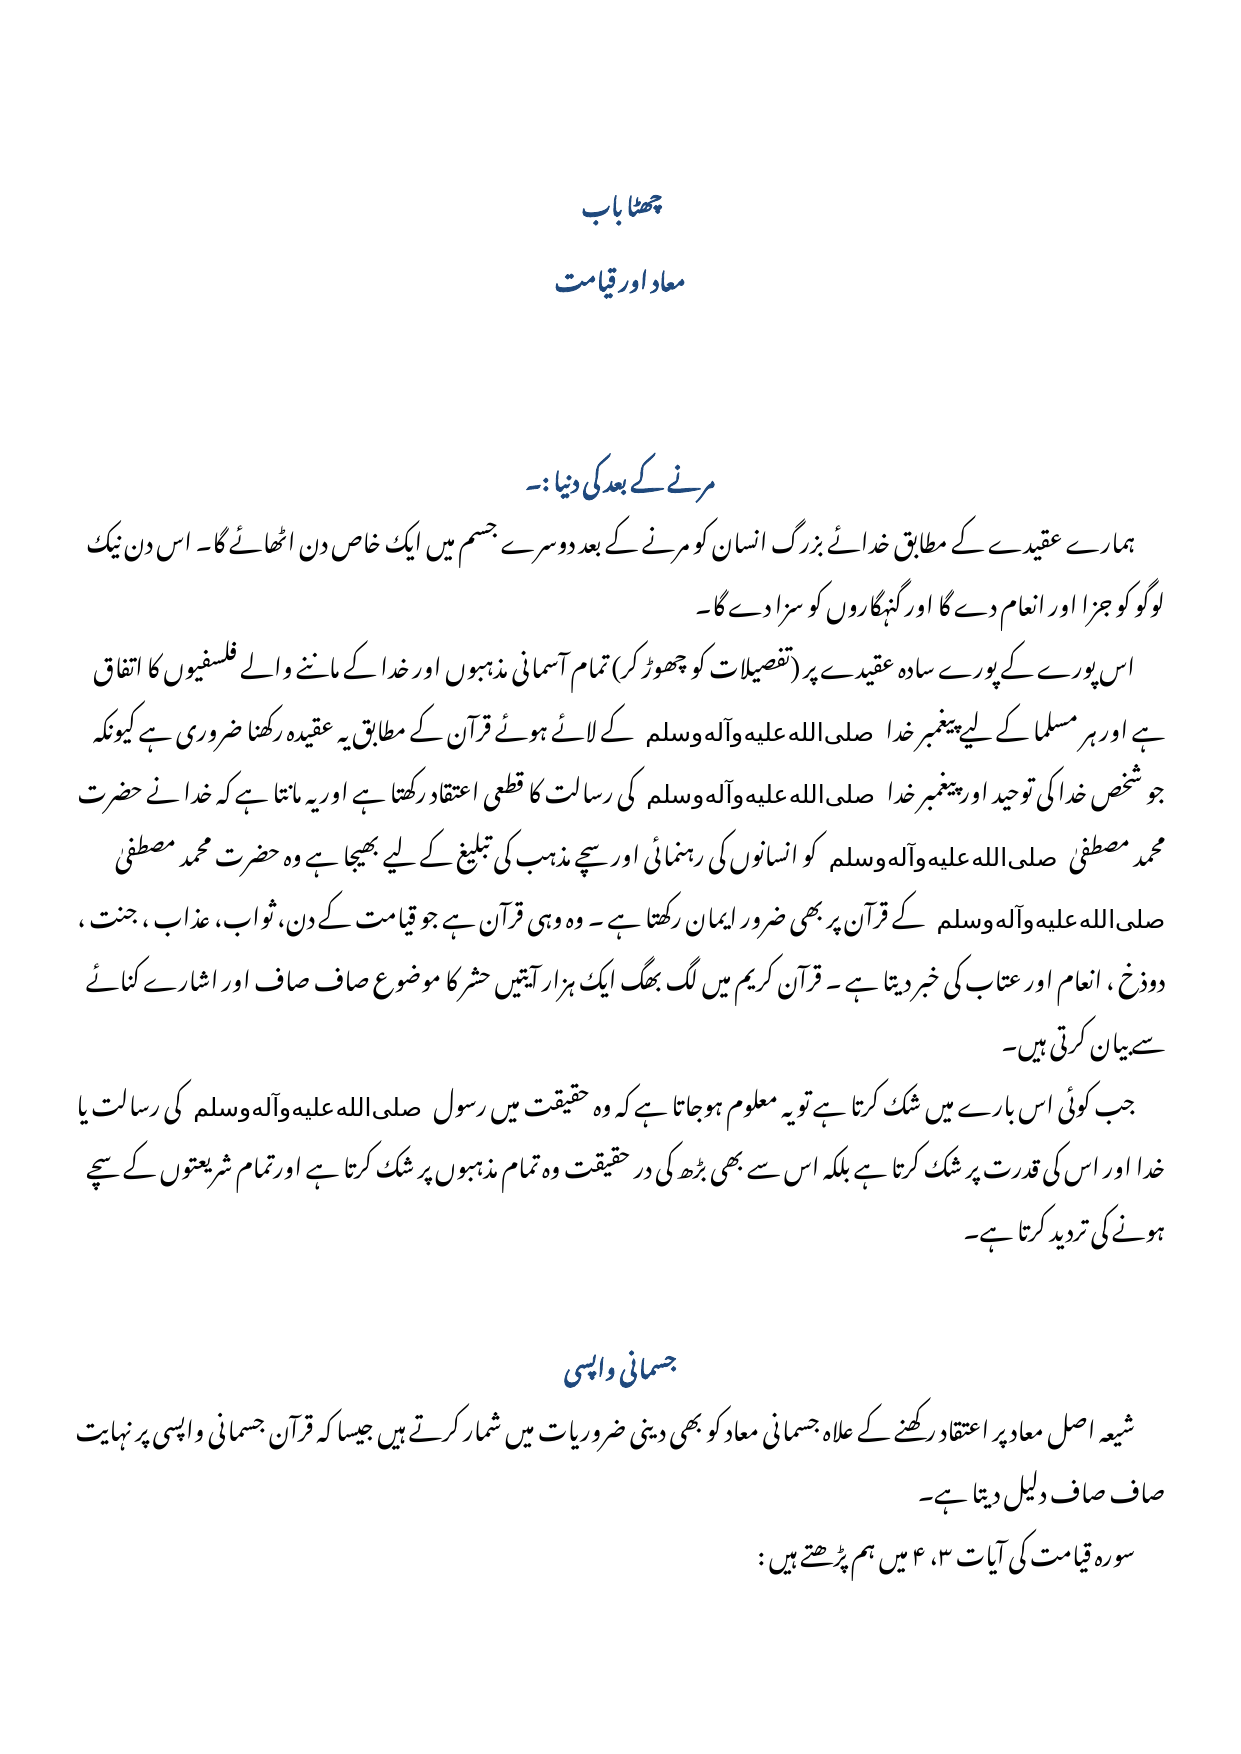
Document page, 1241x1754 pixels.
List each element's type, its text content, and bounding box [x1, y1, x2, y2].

text اس پورے کے پورے سادہ عقیدے پر (تفصیلات کو چھوڑ کر) تمام آسمانی مذہبوں اور خدا کے ماننے والے فلسفیوں کا اتفاق ہے اور ہر مسلما کے لیے پیغمبر خدا صلى‌الله‌عليه‌وآله‌وسلم کے لائے ہوئے قرآن کے مطابق یہ عقیدہ رکھنا ضروری ہے کیونکہ جو شخص خدا کی توحید اور پیغمبر خدا صلى‌الله‌عليه‌وآله‌وسلم کی رسالت کا قطعی اعتقاد رکھتا ہے اور یہ مانتا ہے کہ خدا نے حضرت محمد مصطفیٰ صلى‌الله‌عليه‌وآله‌وسلم کو انسانوں کی رہنمائی اور سچے مذہب کی تبلیغ کے لیے بھیجا ہے وہ حضرت محمد مصطفیٰ صلى‌الله‌عليه‌وآله‌وسلم کے قرآن پر بھی ضرور ایمان رکھتا ہے ۔ وہ وہی قرآن ہے جو قیامت کے دن، ثواب، عذاب ، جنت ، دوذخ ، انعام اور عتاب کی خبر دیتا ہے ۔ قرآن کریم میں لگ بھگ ایک ہزار آیتیں حشر کا موضوع صاف صاف اور اشارے کنائے سے بیان کرتی ہیں۔ [75, 631, 1165, 1069]
text ہمارے عقیدے کے مطابق خدائے بزرگ انسان کو مرنے کے بعد دوسرے جسم میں ایک خاص دن اٹھائے گا۔ اس دن نیک لوگو کو جزا اور انعام دے گا اور گنہگاروں کو سزا دے گا۔ [75, 506, 1165, 631]
subtitle جسمانی واپسی [75, 1331, 1165, 1394]
subtitle چھٹا باب [75, 169, 1165, 231]
text شیعہ اصل معاد پر اعتقاد رکھنے کے علاہ جسمانی معاد کو بھی دینی ضروریات میں شمار کرتے ہیں جیسا کہ قرآن جسمانی واپسی پر نہایت صاف صاف دلیل دیتا ہے۔ [75, 1394, 1165, 1519]
text سورہ قیامت کی آیات ۳، ۴ میں ہم پڑھتے ہیں : [75, 1519, 1165, 1581]
subtitle مرنے کے بعد کی دنیا :۔ [75, 444, 1165, 506]
text جب کوئی اس بارے میں شک کرتا ہے تو یہ معلوم ہوجاتا ہے کہ وہ حقیقت میں رسول صلى‌الله‌عليه‌وآله‌وسلم کی رسالت یا خدا اور اس کی قدرت پر شک کرتا ہے بلکہ اس سے بھی بڑھ کی در حقیقت وہ تمام مذہبوں پر شک کرتا ہے اورتمام شریعتوں کے سچے ہونے کی تردید کرتا ہے۔ [75, 1069, 1165, 1256]
subtitle معاد اور قیامت [75, 244, 1165, 306]
